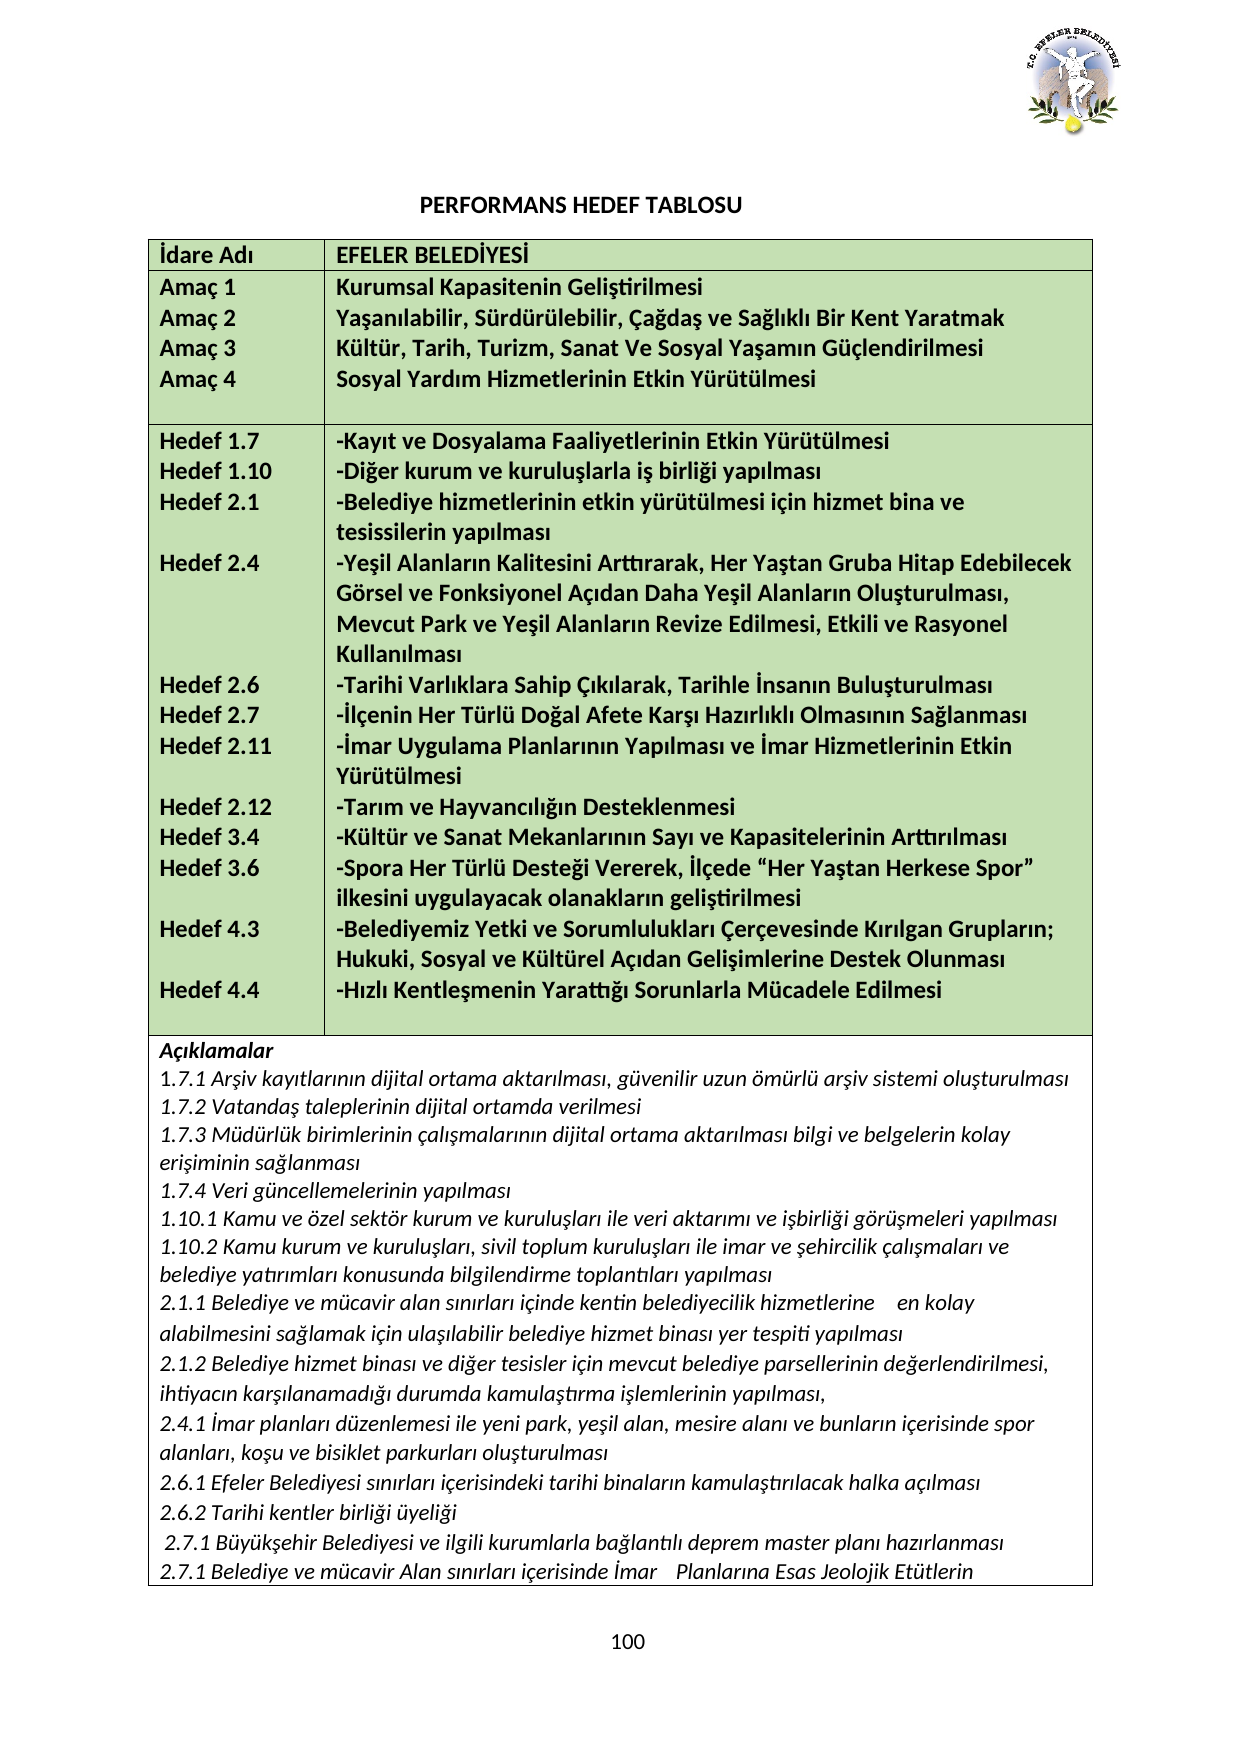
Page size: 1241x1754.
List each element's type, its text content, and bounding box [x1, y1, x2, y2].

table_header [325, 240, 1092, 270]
picture [1026, 26, 1121, 139]
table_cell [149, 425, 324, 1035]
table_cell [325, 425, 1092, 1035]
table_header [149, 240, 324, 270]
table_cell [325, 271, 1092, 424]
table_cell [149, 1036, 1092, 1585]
text PERFORMANS HEDEF TABLOSU [148, 189, 1107, 219]
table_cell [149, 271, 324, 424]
